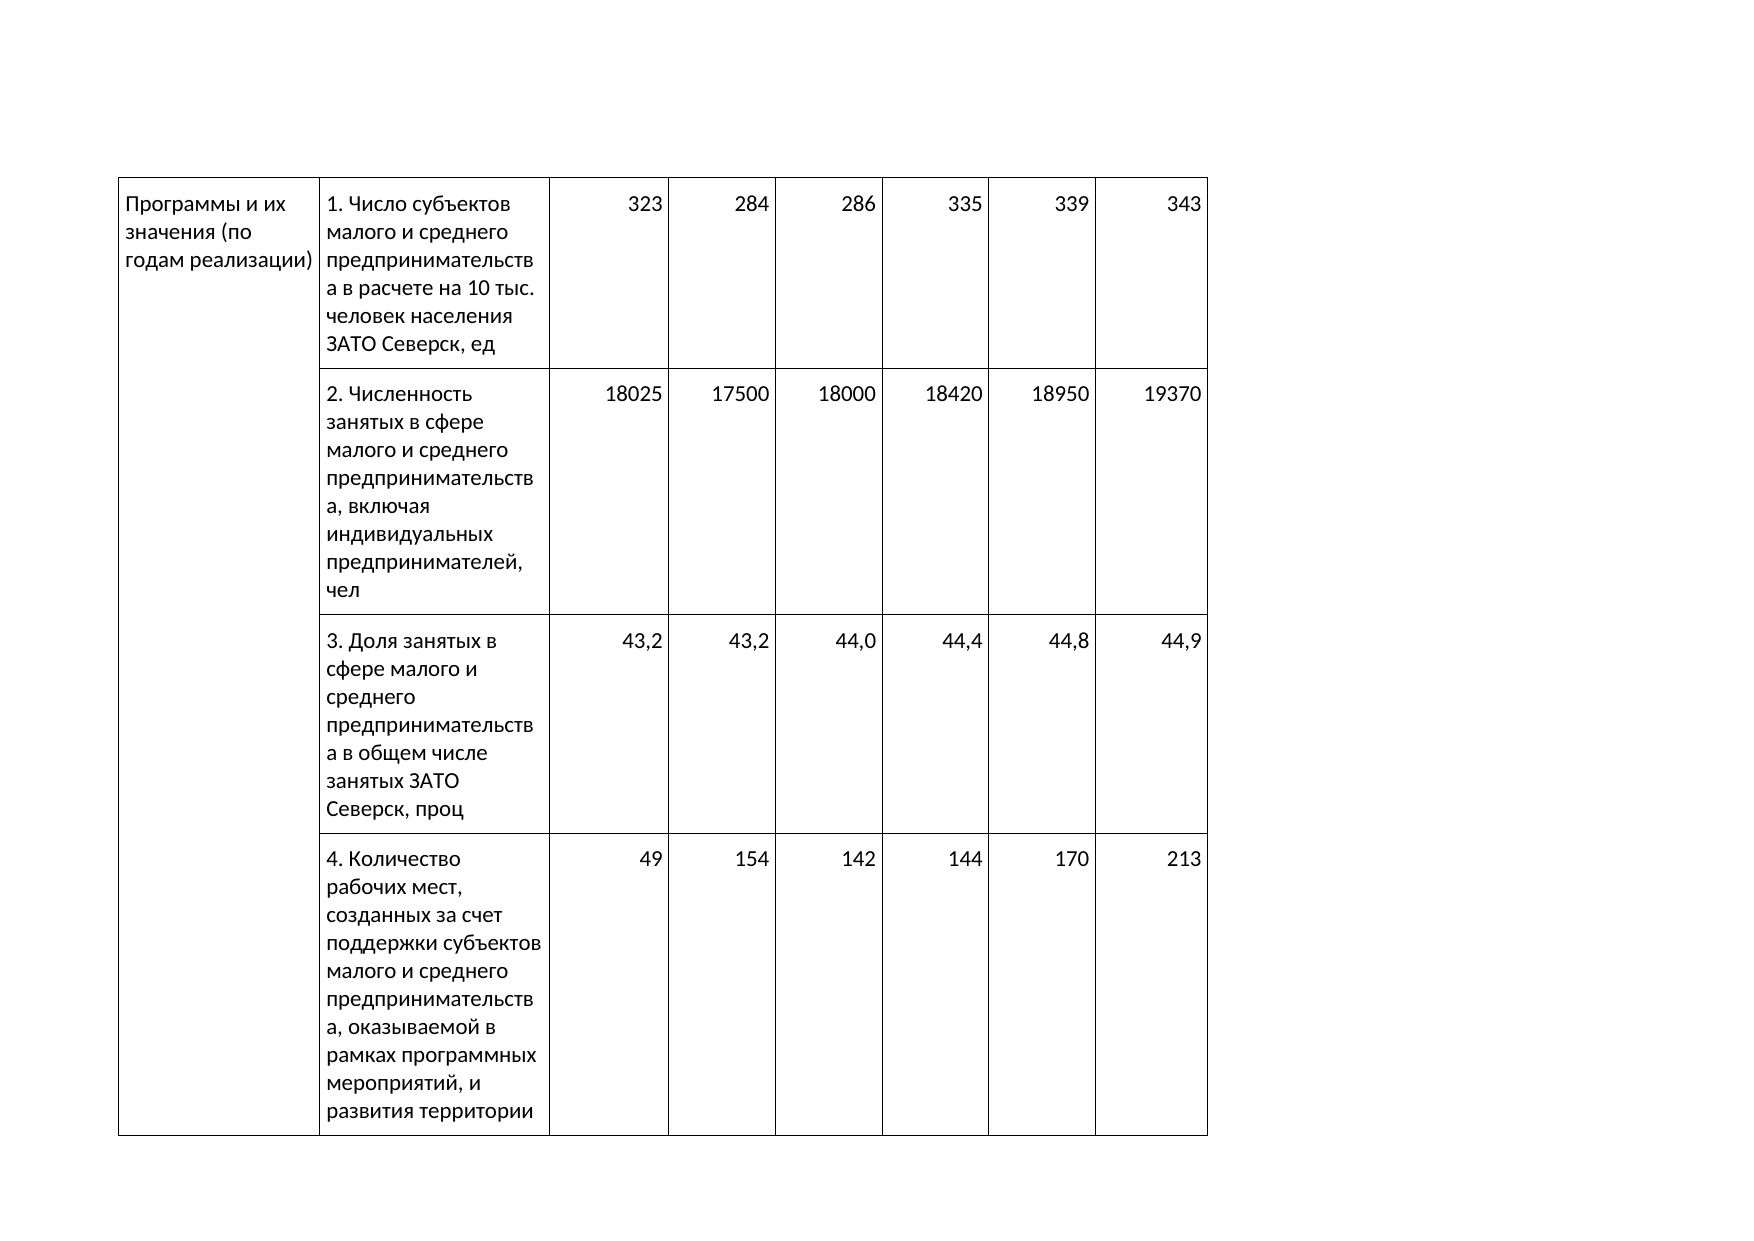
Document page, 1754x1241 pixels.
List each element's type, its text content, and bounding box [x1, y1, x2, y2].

table_cell 44,9 [1096, 615, 1207, 832]
table_cell 18025 [550, 369, 668, 614]
table_cell 144 [883, 834, 988, 1135]
table_cell 335 [883, 178, 988, 368]
table_cell 323 [550, 178, 668, 368]
table_cell 286 [776, 178, 882, 368]
table_cell 43,2 [669, 615, 775, 832]
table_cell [119, 178, 319, 1135]
table_cell 213 [1096, 834, 1207, 1135]
table_cell 44,4 [883, 615, 988, 832]
table_cell 339 [989, 178, 1095, 368]
table_cell 154 [669, 834, 775, 1135]
table_cell 1. Число субъектов малого и среднего предпринимательства в расчете на 10 тыс. человек населения ЗАТО Северск, ед [320, 178, 549, 368]
table_cell 142 [776, 834, 882, 1135]
table_cell 18000 [776, 369, 882, 614]
table_cell 19370 [1096, 369, 1207, 614]
table_cell 44,0 [776, 615, 882, 832]
table_cell 343 [1096, 178, 1207, 368]
table_cell 3. Доля занятых в сфере малого и среднего предпринимательства в общем числе занятых ЗАТО Северск, проц [320, 615, 549, 832]
table_cell 43,2 [550, 615, 668, 832]
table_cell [320, 834, 549, 1135]
table_cell 18950 [989, 369, 1095, 614]
table_cell 284 [669, 178, 775, 368]
table_cell 17500 [669, 369, 775, 614]
table_cell 44,8 [989, 615, 1095, 832]
table_cell 18420 [883, 369, 988, 614]
table_cell 49 [550, 834, 668, 1135]
table_cell 2. Численность занятых в сфере малого и среднего предпринимательства, включая индивидуальных предпринимателей, чел [320, 369, 549, 614]
table_cell 170 [989, 834, 1095, 1135]
